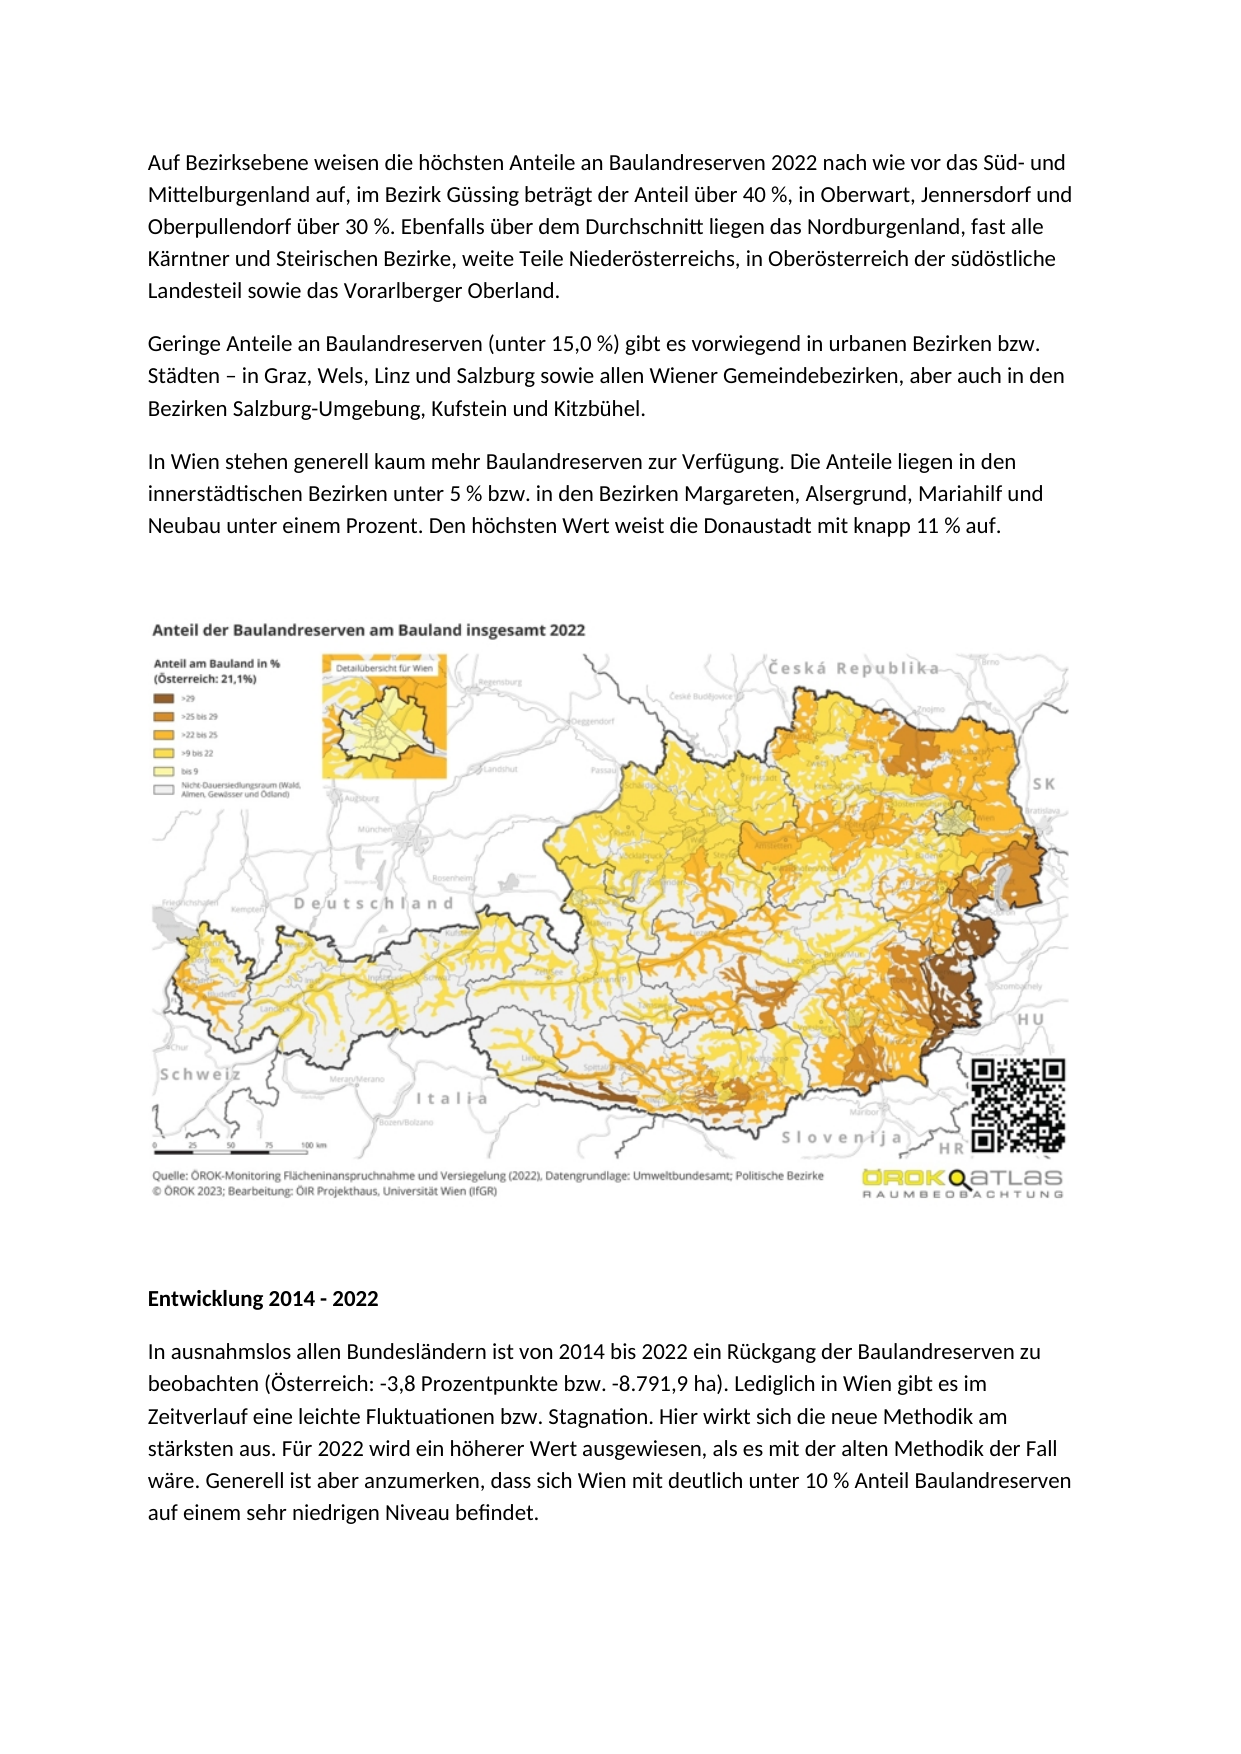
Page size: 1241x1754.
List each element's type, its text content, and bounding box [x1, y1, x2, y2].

text Geringe Anteile an Baulandreserven (unter 15,0 %) gibt es vorwiegend in urbanen Bezirken bzw. Städten – in Graz, Wels, Linz und Salzburg sowie allen Wiener Gemeindebezirken, aber auch in den Bezirken Salzburg-Umgebung, Kufstein und Kitzbühel. [148, 329, 1093, 422]
text Entwicklung 2014 - 2022 [148, 1284, 1093, 1312]
text In ausnahmslos allen Bundesländern ist von 2014 bis 2022 ein Rückgang der Baulandreserven zu beobachten (Österreich: -3,8 Prozentpunkte bzw. -8.791,9 ha). Lediglich in Wien gibt es im Zeitverlauf eine leichte Fluktuationen bzw. Stagnation. Hier wirkt sich die neue Methodik am stärksten aus. Für 2022 wird ein höherer Wert ausgewiesen, als es mit der alten Methodik der Fall wäre. Generell ist aber anzumerken, dass sich Wien mit deutlich unter 10 % Anteil Baulandreserven auf einem sehr niedrigen Niveau befindet. [148, 1337, 1093, 1526]
text In Wien stehen generell kaum mehr Baulandreserven zur Verfügung. Die Anteile liegen in den innerstädtischen Bezirken unter 5 % bzw. in den Bezirken Margareten, Alsergrund, Mariahilf und Neubau unter einem Prozent. Den höchsten Wert weist die Donaustadt mit knapp 11 % auf. [148, 447, 1093, 539]
text Auf Bezirksebene weisen die höchsten Anteile an Baulandreserven 2022 nach wie vor das Süd- und Mittelburgenland auf, im Bezirk Güssing beträgt der Anteil über 40 %, in Oberwart, Jennersdorf und Oberpullendorf über 30 %. Ebenfalls über dem Durchschnitt liegen das Nordburgenland, fast alle Kärntner und Steirischen Bezirke, weite Teile Niederösterreichs, in Oberösterreich der südöstliche Landesteil sowie das Vorarlberger Oberland. [148, 148, 1093, 304]
picture [147, 617, 1070, 1207]
